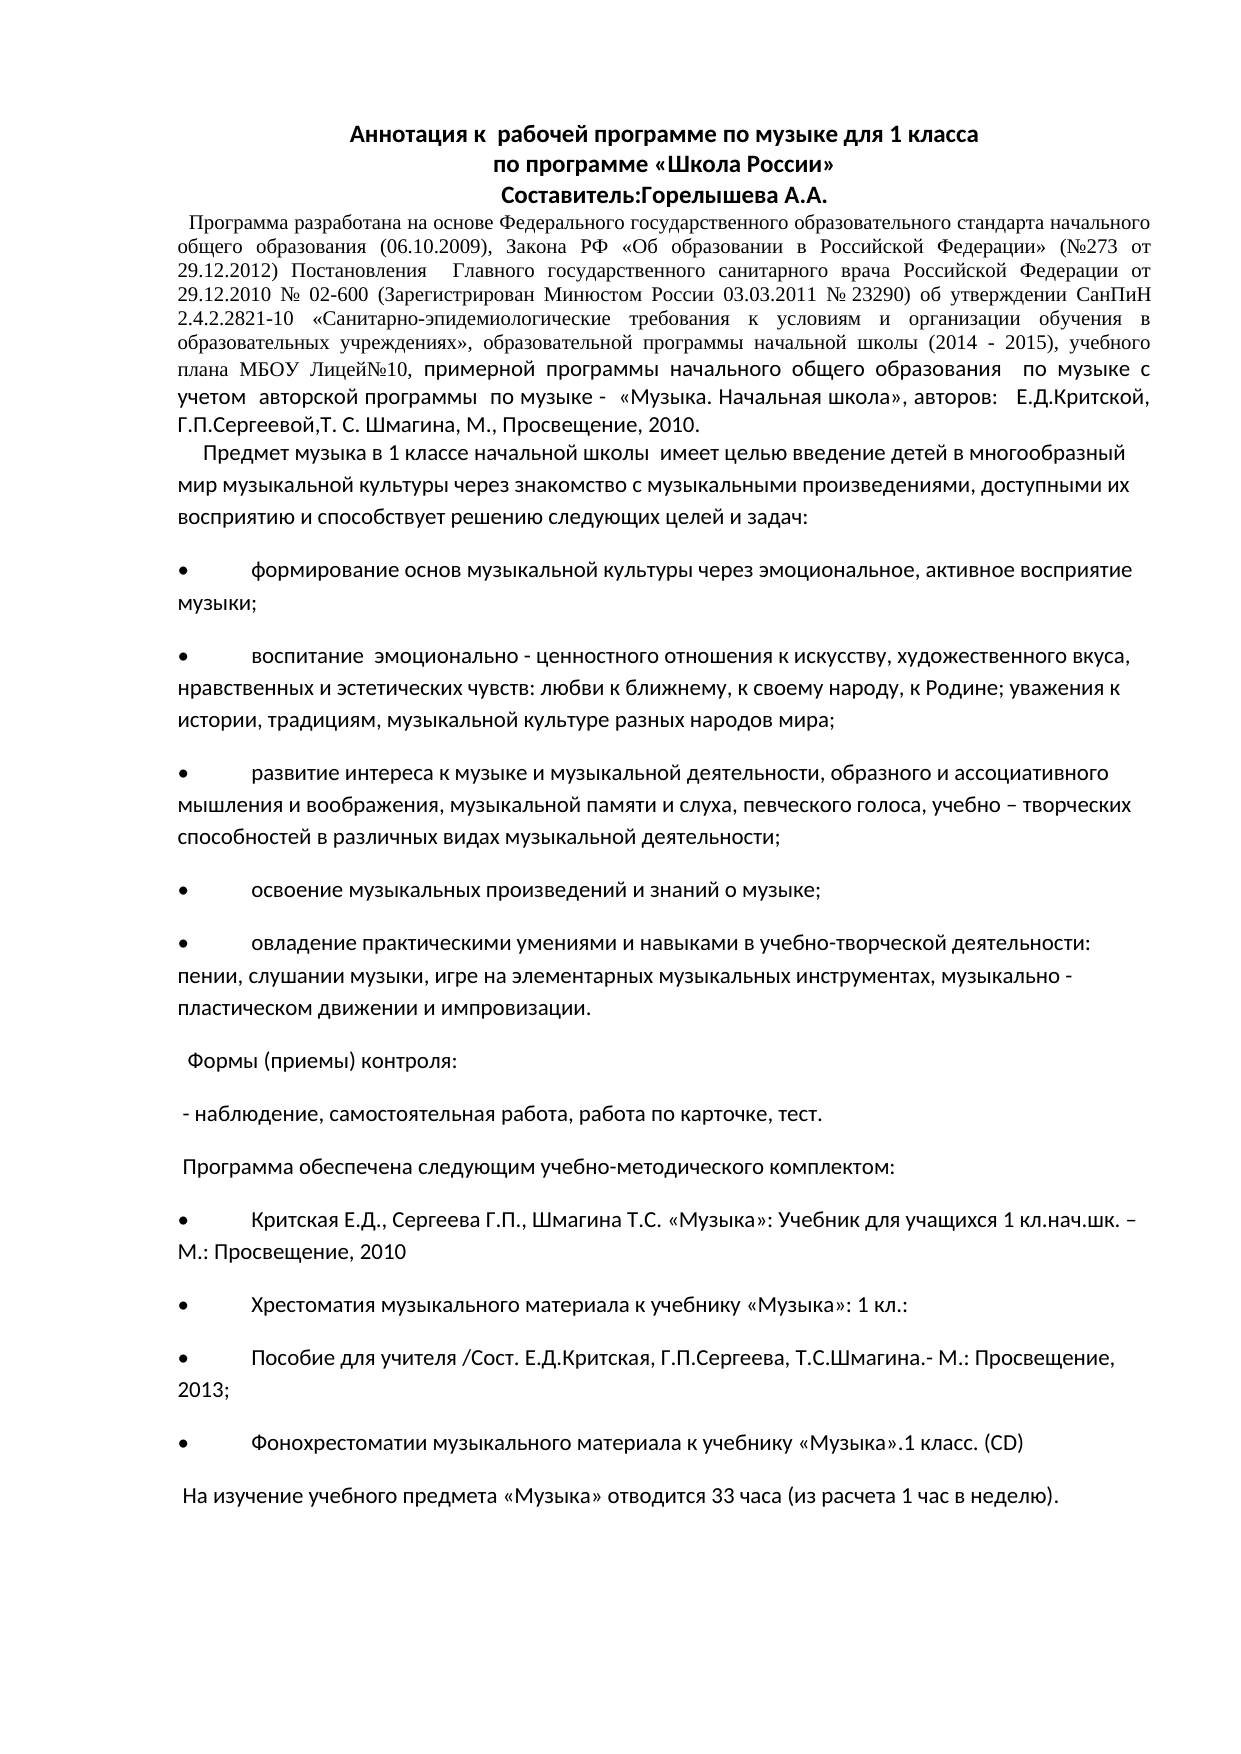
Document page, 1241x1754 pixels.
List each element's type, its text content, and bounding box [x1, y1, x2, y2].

text Формы (приемы) контроля: [177, 1046, 1152, 1074]
text • Пособие для учителя /Сост. Е.Д.Критская, Г.П.Сергеева, Т.С.Шмагина.- М.: Просвещение, 2013; [177, 1343, 1152, 1403]
text • Фонохрестоматии музыкального материала к учебнику «Музыка».1 класс. (СD) [177, 1428, 1152, 1456]
text Аннотация к рабочей программе по музыке для 1 класса [177, 118, 1152, 149]
text Составитель:Горелышева А.А. [177, 179, 1152, 210]
text На изучение учебного предмета «Музыка» отводится 33 часа (из расчета 1 час в неделю). [177, 1481, 1152, 1509]
text Предмет музыка в 1 классе начальной школы имеет целью введение детей в многообразный мир музыкальной культуры через знакомство с музыкальными произведениями, доступными их восприятию и способствует решению следующих целей и задач: [177, 438, 1152, 531]
text Программа обеспечена следующим учебно-методического комплектом: [177, 1152, 1152, 1180]
text • овладение практическими умениями и навыками в учебно-творческой деятельности: пении, слушании музыки, игре на элементарных музыкальных инструментах, музыкально - пластическом движении и импровизации. [177, 928, 1152, 1021]
text - наблюдение, самостоятельная работа, работа по карточке, тест. [177, 1099, 1152, 1127]
text • Критская Е.Д., Сергеева Г.П., Шмагина Т.С. «Музыка»: Учебник для учащихся 1 кл.нач.шк. – М.: Просвещение, 2010 [177, 1205, 1152, 1265]
text Программа разработана на основе Федерального государственного образовательного стандарта начального общего образования (06.10.2009), Закона РФ «Об образовании в Российской Федерации» (№273 от 29.12.2012) Постановления Главного государственного санитарного врача Российской Федерации от 29.12.2010 № 02-600 (Зарегистрирован Минюстом России 03.03.2011 № 23290) об утверждении СанПиН 2.4.2.2821-10 «Санитарно-эпидемиологические требования к условиям и организации обучения в образовательных учреждениях», образовательной программы начальной школы (2014 - 2015), учебного плана МБОУ Лицей№10, примерной программы начального общего образования по музыке с учетом авторской программы по музыке - «Музыка. Начальная школа», авторов: Е.Д.Критской, Г.П.Сергеевой,Т. С. Шмагина, М., Просвещение, 2010. [177, 210, 1152, 438]
text • развитие интереса к музыке и музыкальной деятельности, образного и ассоциативного мышления и воображения, музыкальной памяти и слуха, певческого голоса, учебно – творческих способностей в различных видах музыкальной деятельности; [177, 758, 1152, 851]
text • освоение музыкальных произведений и знаний о музыке; [177, 876, 1152, 903]
text • формирование основ музыкальной культуры через эмоциональное, активное восприятие музыки; [177, 556, 1152, 616]
text по программе «Школа России» [177, 149, 1152, 179]
text • воспитание эмоционально - ценностного отношения к искусству, художественного вкуса, нравственных и эстетических чувств: любви к ближнему, к своему народу, к Родине; уважения к истории, традициям, музыкальной культуре разных народов мира; [177, 641, 1152, 733]
text • Хрестоматия музыкального материала к учебнику «Музыка»: 1 кл.: [177, 1290, 1152, 1318]
